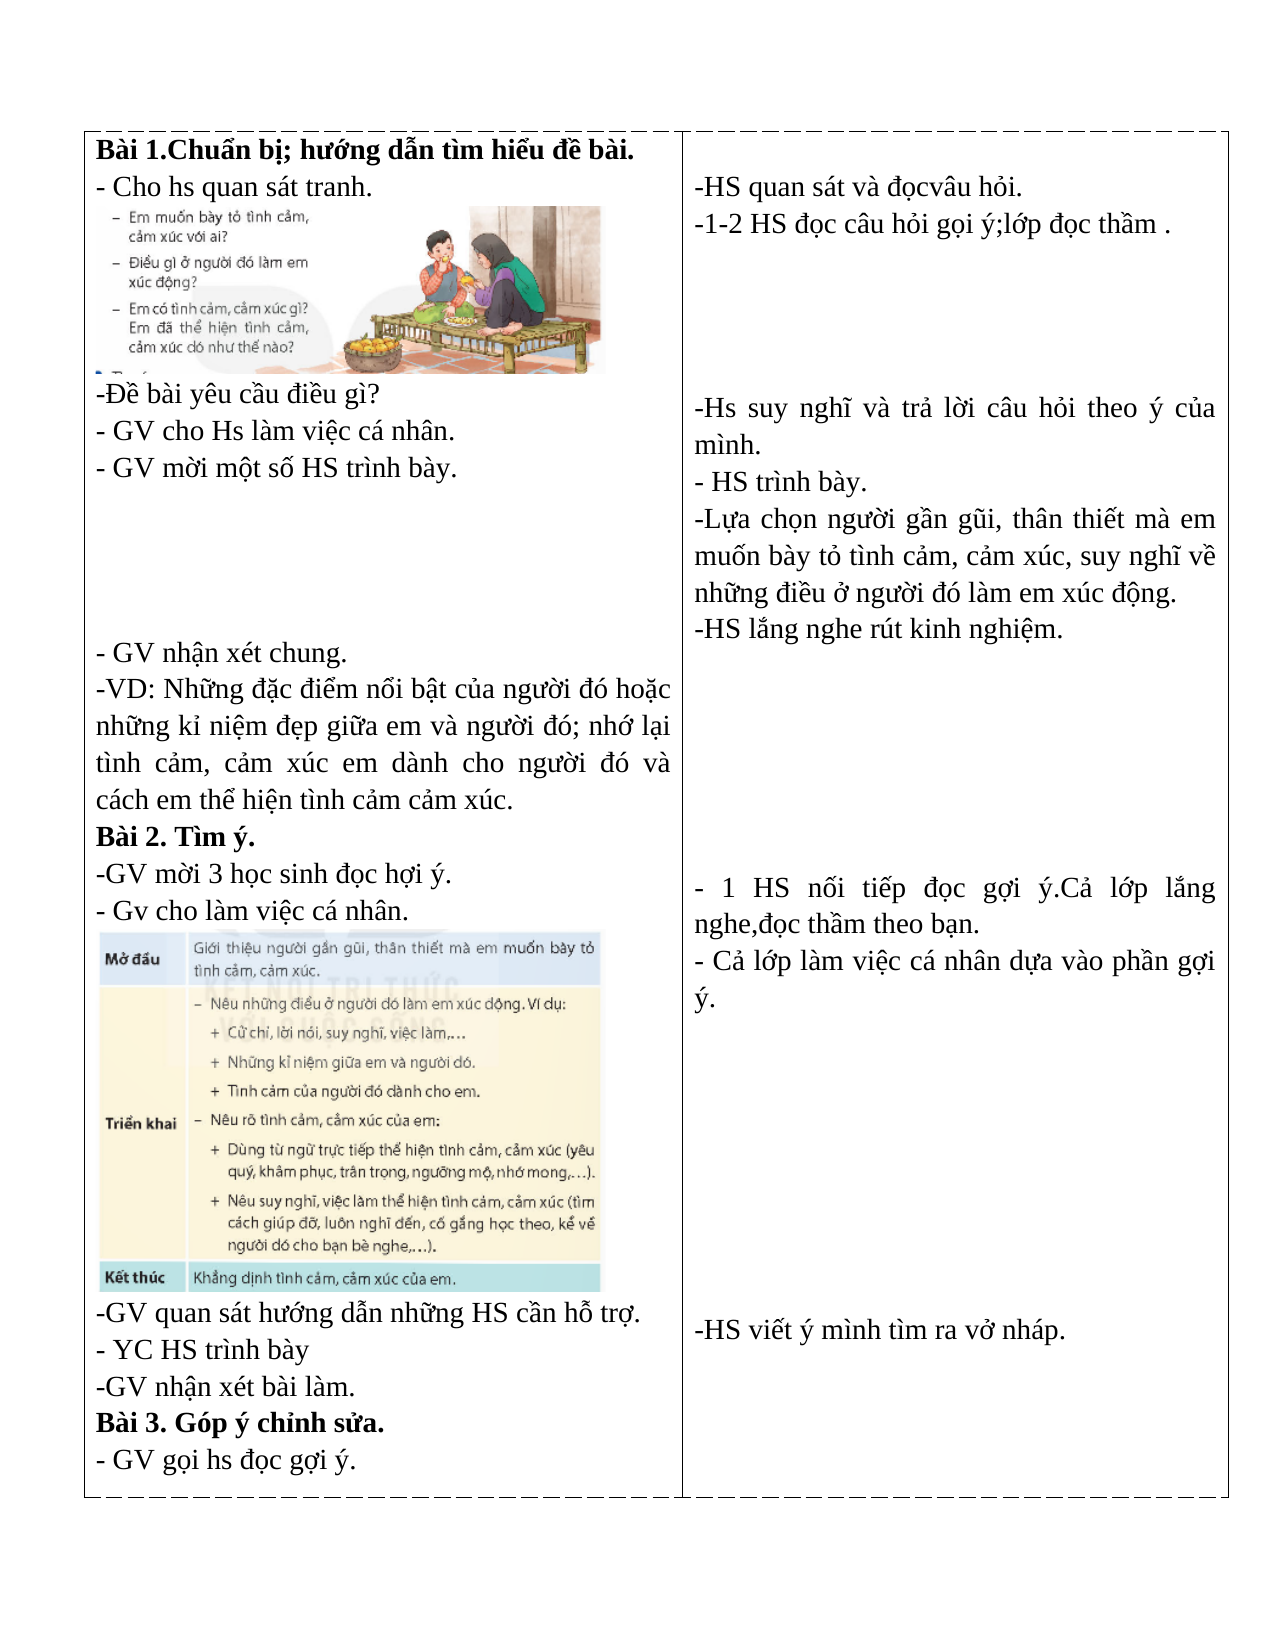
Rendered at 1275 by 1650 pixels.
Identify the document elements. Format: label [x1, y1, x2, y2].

table_cell [683, 131, 1228, 1497]
table_cell [85, 131, 682, 1497]
picture [95, 206, 606, 374]
picture [95, 929, 606, 1292]
